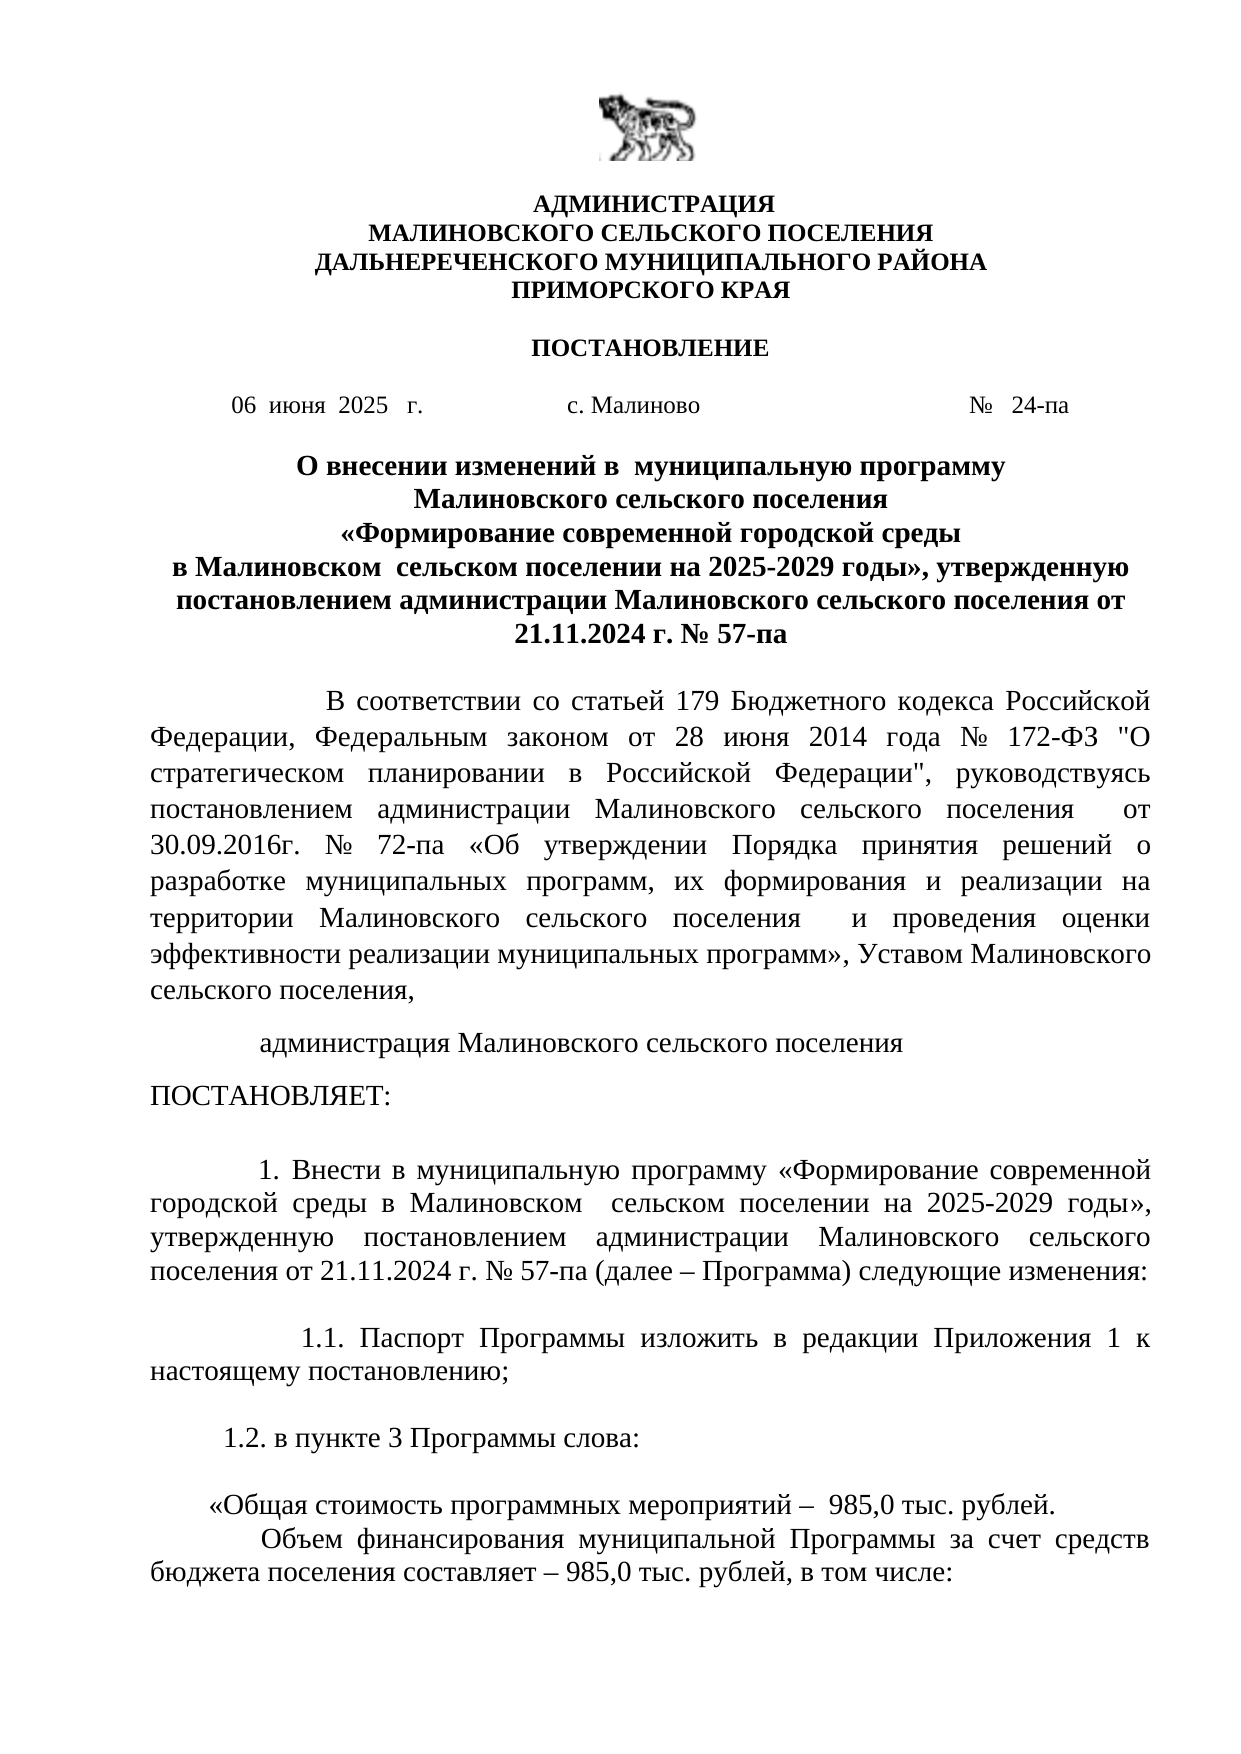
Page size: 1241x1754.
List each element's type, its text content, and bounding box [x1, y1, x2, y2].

text 06 июня 2025 г. с. Малиново № 24-па [150, 391, 1152, 419]
text 1.2. в пункте 3 Программы слова: [150, 1420, 1152, 1454]
text администрация Малиновского сельского поселения [150, 1025, 1152, 1058]
text ПОСТАНОВЛЕНИЕ [150, 333, 1152, 362]
text 1.1. Паспорт Программы изложить в редакции Приложения 1 к настоящему постановлению; [150, 1320, 1152, 1387]
text В соответствии со статьей 179 Бюджетного кодекса Российской Федерации, Федеральным законом от 28 июня 2014 года № 172-ФЗ "О стратегическом планировании в Российской Федерации", руководствуясь постановлением администрации Малиновского сельского поселения от 30.09.2016г. № 72-па «Об утверждении Порядка принятия решений о разработке муниципальных программ, их формирования и реализации на территории Малиновского сельского поселения и проведения оценки эффективности реализации муниципальных программ», Уставом Малиновского сельского поселения, [150, 683, 1152, 1006]
text О внесении изменений в муниципальную программу [150, 448, 1152, 482]
text ПРИМОРСКОГО КРАЯ [150, 276, 1152, 304]
text ПОСТАНОВЛЯЕТ: [150, 1078, 1152, 1111]
text Объем финансирования муниципальной Программы за счет средств бюджета поселения составляет – 985,0 тыс. рублей, в том числе: [150, 1521, 1152, 1588]
text в Малиновском сельском поселении на 2025-2029 годы», утвержденную постановлением администрации Малиновского сельского поселения от 21.11.2024 г. № 57-па [150, 549, 1152, 649]
text «Формирование современной городской среды [150, 515, 1152, 549]
text МАЛИНОВСКОГО СЕЛЬСКОГО ПОСЕЛЕНИЯ [150, 218, 1152, 247]
text АДМИНИСТРАЦИЯ [150, 189, 1152, 218]
text Малиновского сельского поселения [150, 482, 1152, 515]
text ДАЛЬНЕРЕЧЕНСКОГО МУНИЦИПАЛЬНОГО РАЙОНА [150, 247, 1152, 276]
text «Общая стоимость программных мероприятий – 985,0 тыс. рублей. [150, 1487, 1152, 1521]
text 1. Внести в муниципальную программу «Формирование современной городской среды в Малиновском сельском поселении на 2025-2029 годы», утвержденную постановлением администрации Малиновского сельского поселения от 21.11.2024 г. № 57-па (далее – Программа) следующие изменения: [150, 1152, 1152, 1286]
